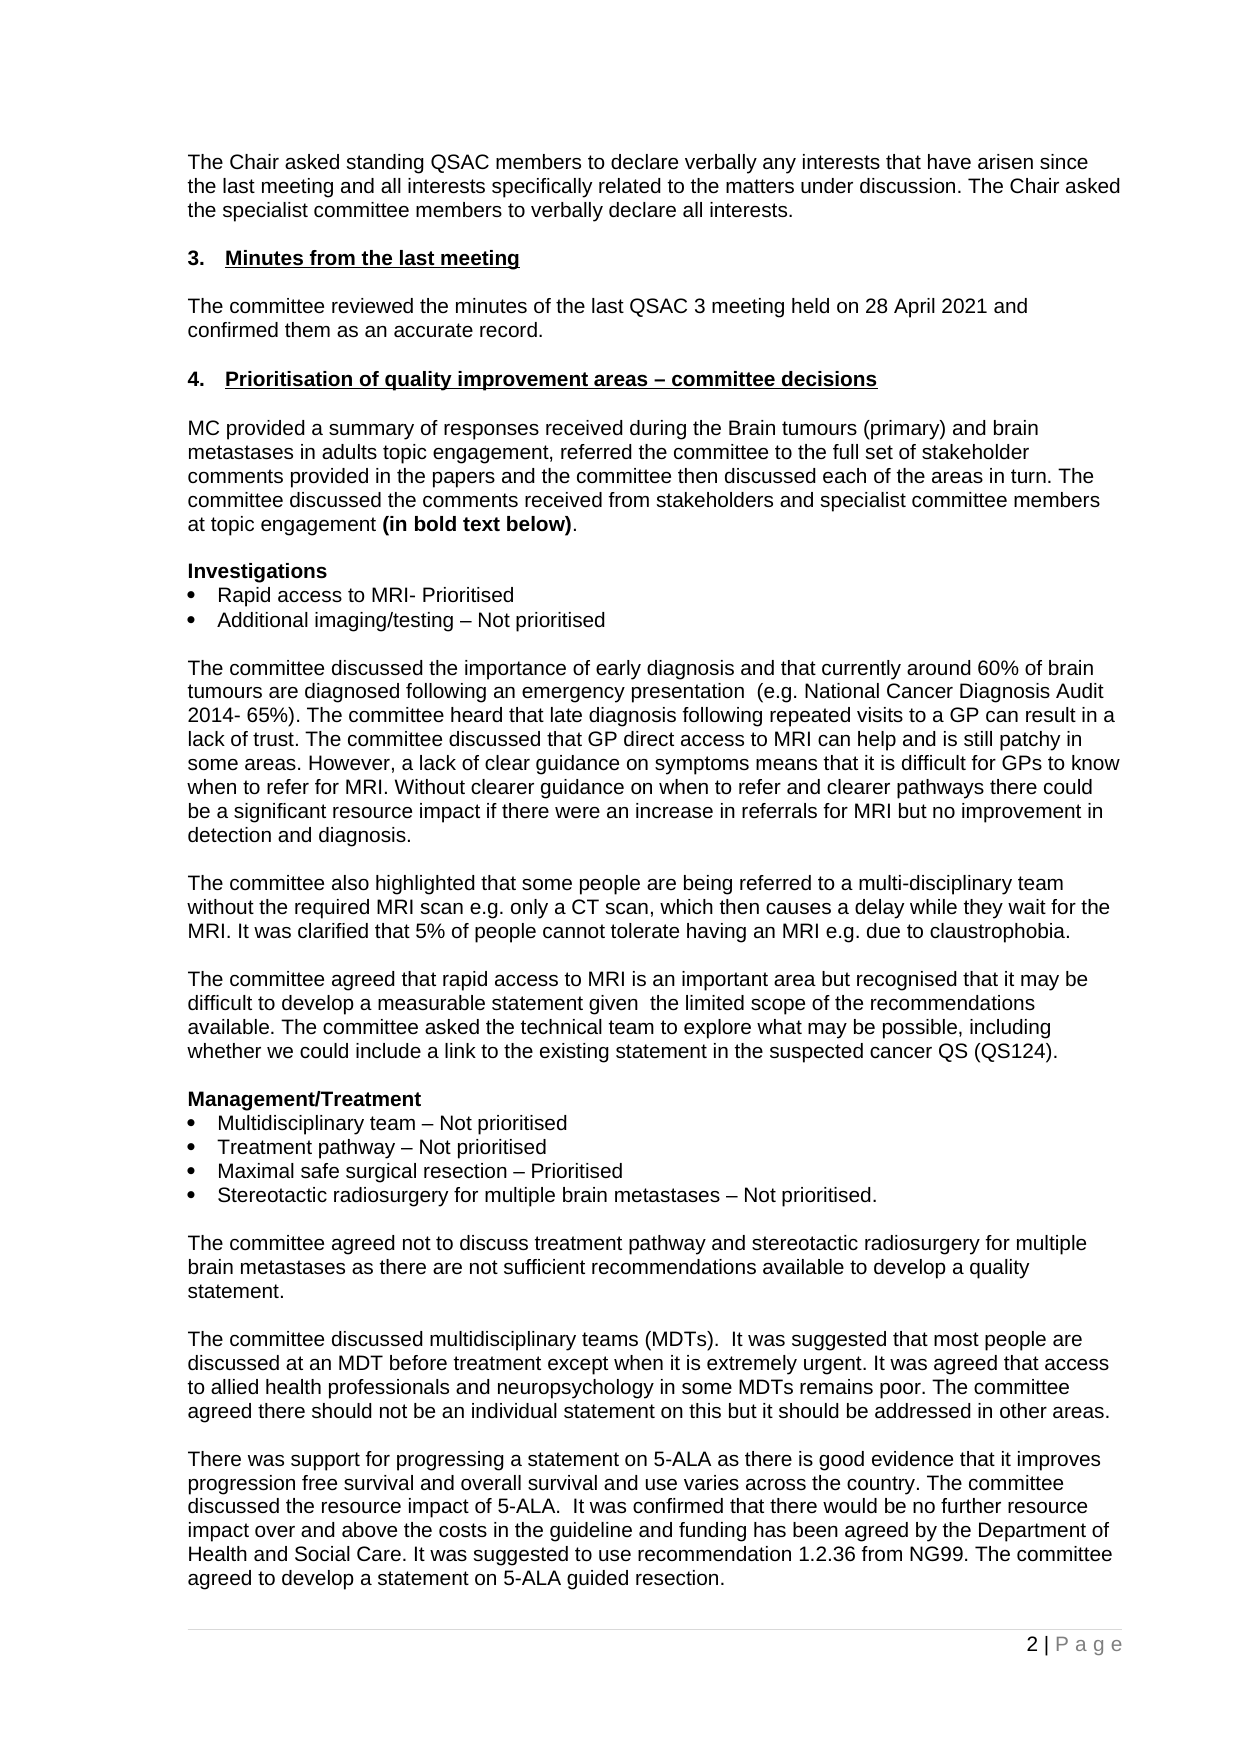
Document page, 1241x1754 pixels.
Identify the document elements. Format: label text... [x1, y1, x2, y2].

list Stereotactic radiosurgery for multiple brain metastases – Not prioritised. [187, 1183, 1122, 1207]
list Rapid access to MRI- Prioritised [187, 583, 1122, 607]
text The committee discussed multidisciplinary teams (MDTs). It was suggested that most people are discussed at an MDT before treatment except when it is extremely urgent. It was agreed that access to allied health professionals and neuropsychology in some MDTs remains poor. The committee agreed there should not be an individual statement on this but it should be addressed in other areas. [187, 1327, 1122, 1422]
text The committee agreed that rapid access to MRI is an important area but recognised that it may be difficult to develop a measurable statement given the limited scope of the recommendations available. The committee asked the technical team to explore what may be possible, including whether we could include a link to the existing statement in the suspected cancer QS (QS124). [187, 967, 1122, 1063]
list Additional imaging/testing – Not prioritised [187, 607, 1122, 631]
list Treatment pathway – Not prioritised [187, 1135, 1122, 1159]
list Minutes from the last meeting [187, 246, 1122, 270]
text There was support for progressing a statement on 5-ALA as there is good evidence that it improves progression free survival and overall survival and use varies across the country. The committee discussed the resource impact of 5-ALA. It was confirmed that there would be no further resource impact over and above the costs in the guideline and funding has been agreed by the Department of Health and Social Care. It was suggested to use recommendation 1.2.36 from NG99. The committee agreed to develop a statement on 5-ALA guided resection. [187, 1446, 1122, 1590]
list Multidisciplinary team – Not prioritised [187, 1111, 1122, 1135]
text MC provided a summary of responses received during the Brain tumours (primary) and brain metastases in adults topic engagement, referred the committee to the full set of stakeholder comments provided in the papers and the committee then discussed each of the areas in turn. The committee discussed the comments received from stakeholders and specialist committee members at topic engagement (in bold text below). [187, 416, 1122, 535]
list Maximal safe surgical resection – Prioritised [187, 1159, 1122, 1183]
text The committee agreed not to discuss treatment pathway and stereotactic radiosurgery for multiple brain metastases as there are not sufficient recommendations available to develop a quality statement. [187, 1231, 1122, 1303]
text The committee also highlighted that some people are being referred to a multi-disciplinary team without the required MRI scan e.g. only a CT scan, which then causes a delay while they wait for the MRI. It was clarified that 5% of people cannot tolerate having an MRI e.g. due to claustrophobia. [187, 871, 1122, 943]
text The Chair asked standing QSAC members to declare verbally any interests that have arisen since the last meeting and all interests specifically related to the matters under discussion. The Chair asked the specialist committee members to verbally declare all interests. [187, 150, 1122, 222]
text Management/Treatment [187, 1087, 1122, 1111]
text Investigations [187, 559, 1122, 583]
text The committee reviewed the minutes of the last QSAC 3 meeting held on 28 April 2021 and confirmed them as an accurate record. [187, 294, 1122, 342]
text The committee discussed the importance of early diagnosis and that currently around 60% of brain tumours are diagnosed following an emergency presentation (e.g. National Cancer Diagnosis Audit 2014- 65%). The committee heard that late diagnosis following repeated visits to a GP can result in a lack of trust. The committee discussed that GP direct access to MRI can help and is still patchy in some areas. However, a lack of clear guidance on symptoms means that it is difficult for GPs to know when to refer for MRI. Without clearer guidance on when to refer and clearer pathways there could be a significant resource impact if there were an increase in referrals for MRI but no improvement in detection and diagnosis. [187, 655, 1122, 847]
list Prioritisation of quality improvement areas – committee decisions [187, 367, 1122, 391]
